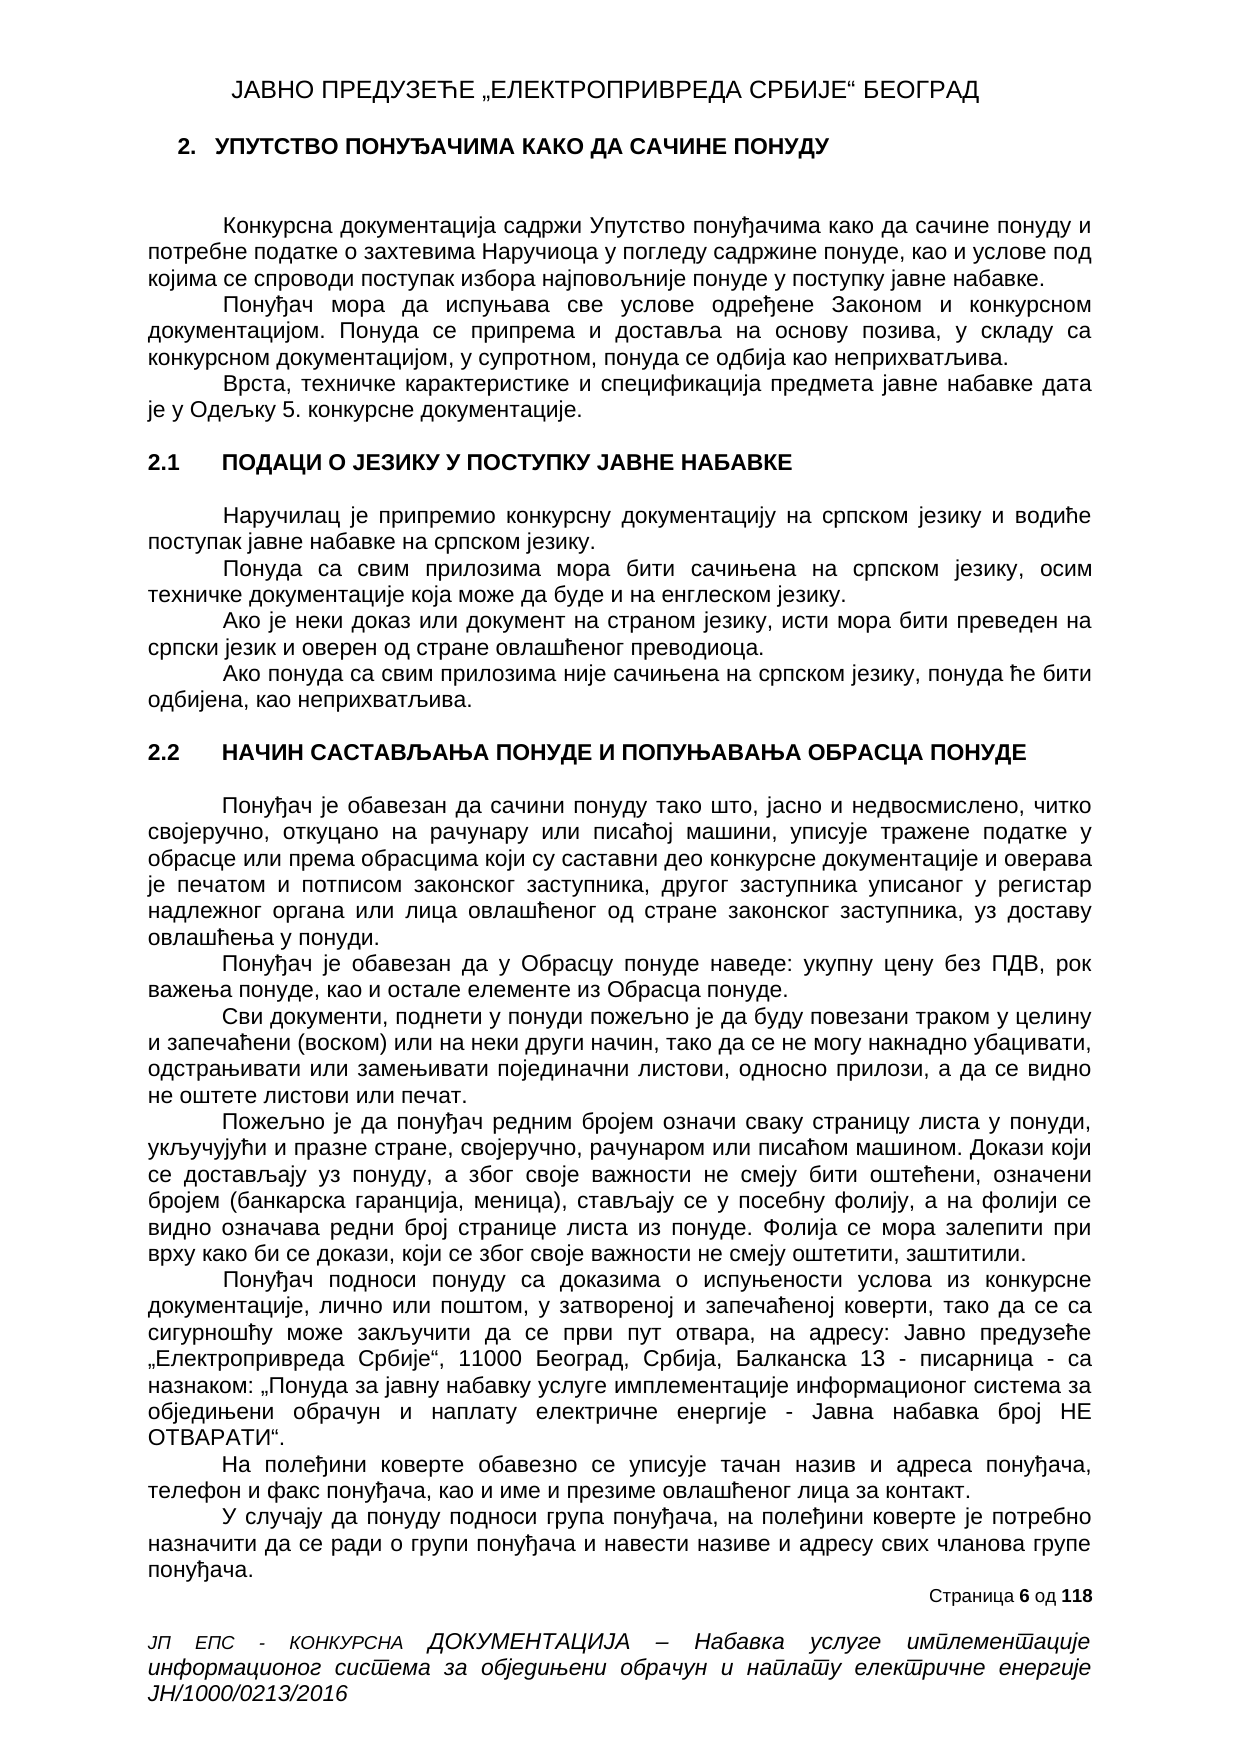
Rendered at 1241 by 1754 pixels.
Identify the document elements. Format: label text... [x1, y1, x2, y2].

subtitle УПУТСТВО ПОНУЂАЧИМА КАКО ДА САЧИНЕ ПОНУДУ [177, 133, 1092, 159]
text Понуђач је обавезан да у Обрасцу понуде наведе: укупну цену без ПДВ, рок важења понуде, као и остале елементе из Обрасца понуде. [148, 950, 1092, 1003]
text Врста, техничке карактеристике и спецификација предмета јавне набавке дата је у Одељку 5. конкурсне документације. [148, 370, 1092, 423]
text На полеђини коверте обавезно се уписује тачан назив и адреса понуђача, телефон и факс понуђача, као и име и презиме овлашћеног лица за контакт. [148, 1451, 1092, 1503]
text Ако је неки доказ или документ на страном језику, исти мора бити преведен на српски језик и оверен од стране овлашћеног преводиоца. [148, 607, 1092, 660]
text Понуда са свим прилозима мора бити сачињена на српском језику, осим техничке документације која може да буде и на енглеском језику. [148, 554, 1092, 607]
subtitle 2.1 ПОДАЦИ О ЈЕЗИКУ У ПОСТУПКУ ЈАВНЕ НАБАВКЕ [148, 449, 1092, 476]
subtitle 2.2 НАЧИН САСТАВЉАЊА ПОНУДЕ И ПОПУЊАВАЊА ОБРАСЦА ПОНУДЕ [148, 739, 1092, 765]
text Понуђач подноси понуду са доказима о испуњености услова из конкурсне документације, лично или поштом, у затвореној и запечаћеној коверти, тако да се са сигурношћу може закључити да се први пут отвара, на адресу: Јавно предузеће „Електропривреда Србије“, 11000 Београд, Србија, Балканска 13 - писарница - са назнаком: „Понуда за јавну набавку услуге имплементације информационог система за обједињени обрачун и наплату електричне енергије - Јавна набавка број НЕ ОТВАРАТИ“. [148, 1266, 1092, 1451]
text Наручилац је припремио конкурсну документацију на српском језику и водиће поступак јавне набавке на српском језику. [148, 502, 1092, 554]
text Конкурсна документација садржи Упутство понуђачима како да сачине понуду и потребне податке о захтевима Наручиоца у погледу садржине понуде, као и услове под којима се спроводи поступак избора најповољније понуде у поступку јавне набавке. [148, 212, 1092, 291]
text У случају да понуду подноси група понуђача, на полеђини коверте је потребно назначити да се ради о групи понуђача и навести називе и адресу свих чланова групе понуђача. [148, 1503, 1092, 1582]
text Пожељно је да понуђач редним бројем означи сваку страницу листа у понуди, укључујући и празне стране, својеручно, рачунаром или писаћом машином. Докази који се достављају уз понуду, а због своје важности не смеју бити оштећени, означени бројем (банкарска гаранција, меница), стављају се у посебну фолију, а на фолији се видно означава редни број странице листа из понуде. Фолија се мора залепити при врху како би се докази, који се због своје важности не смеју оштетити, заштитили. [148, 1108, 1092, 1266]
text Сви документи, поднети у понуди пожељно је да буду повезани траком у целину и запечаћени (воском) или на неки други начин, тако да се не могу накнадно убацивати, одстрањивати или замењивати појединачни листови, односно прилози, а да се видно не оштете листови или печат. [148, 1003, 1092, 1108]
text Ако понуда са свим прилозима није сачињена на српском језику, понуда ће бити одбијена, као неприхватљива. [148, 660, 1092, 713]
text Понуђач мора да испуњава све услове одређене Законом и конкурсном документацијом. Понуда се припрема и доставља на основу позива, у складу са конкурсном документацијом, у супротном, понуда се одбија као неприхватљива. [148, 291, 1092, 370]
text Понуђач је обавезан да сачини понуду тако што, јасно и недвосмислено, читко својеручно, откуцано на рачунару или писаћој машини, уписује тражене податке у обрасце или према обрасцима који су саставни део конкурсне документације и оверава је печатом и потписом законског заступника, другог заступника уписаног у регистар надлежног органа или лица овлашћеног од стране законског заступника, уз доставу овлашћења у понуди. [148, 792, 1092, 950]
